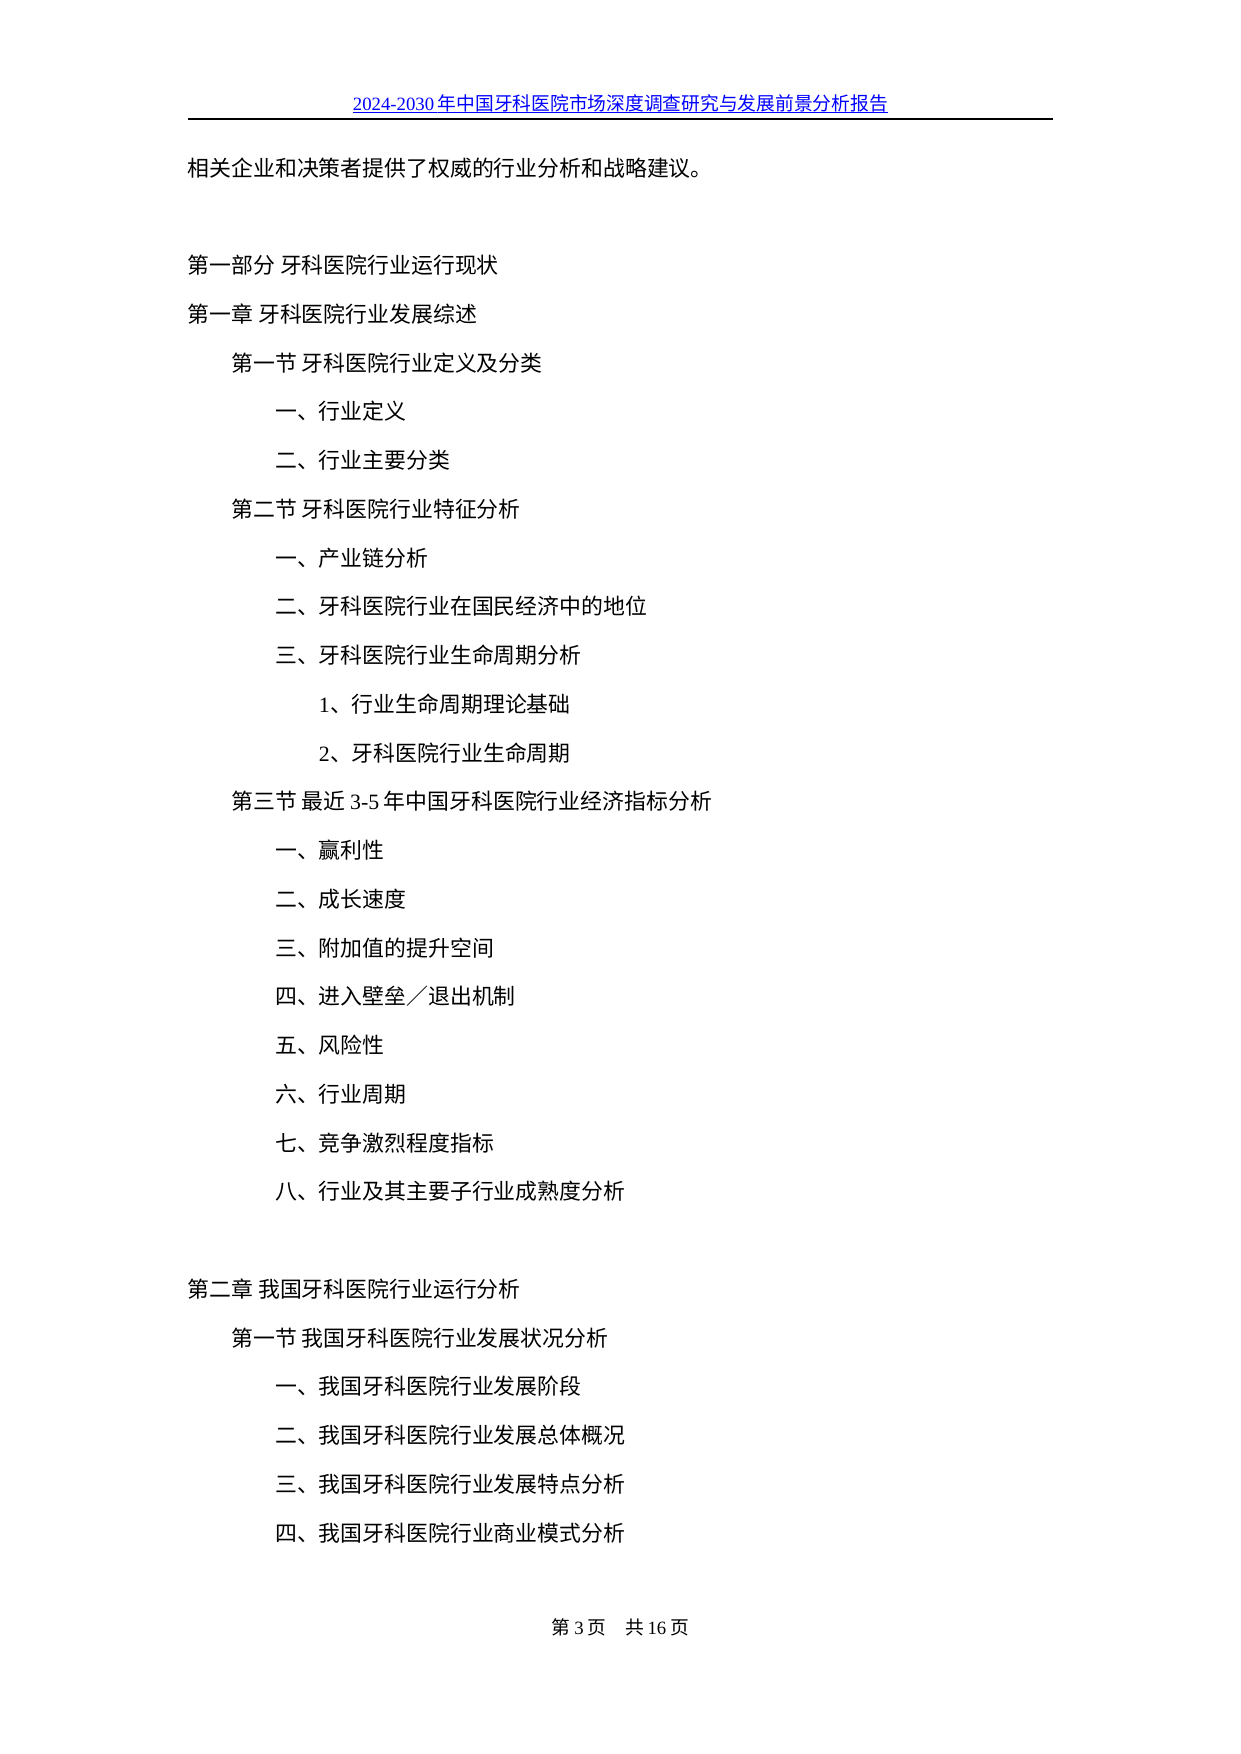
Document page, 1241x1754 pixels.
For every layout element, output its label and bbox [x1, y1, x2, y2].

text [187, 150, 1053, 1548]
